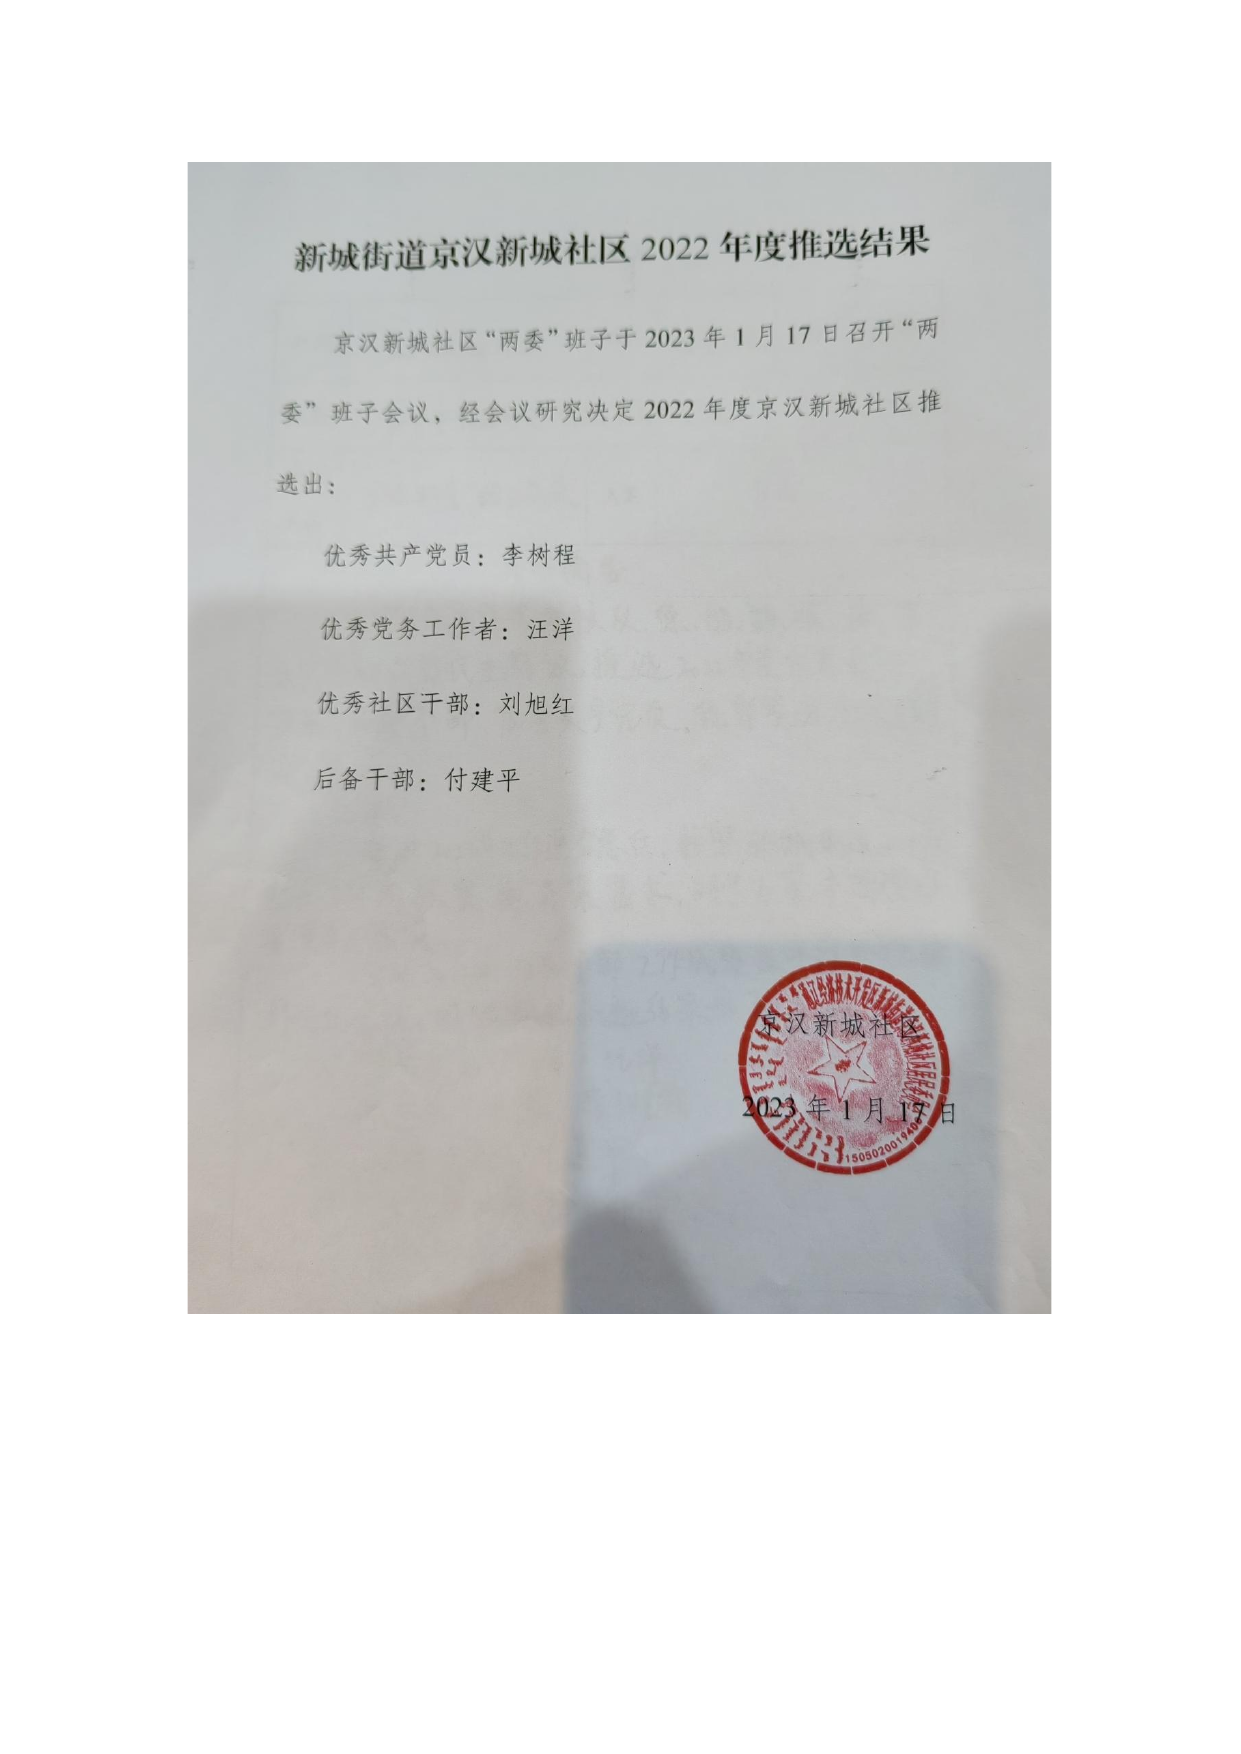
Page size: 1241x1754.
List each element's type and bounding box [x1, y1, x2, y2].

picture [187, 162, 1052, 1314]
